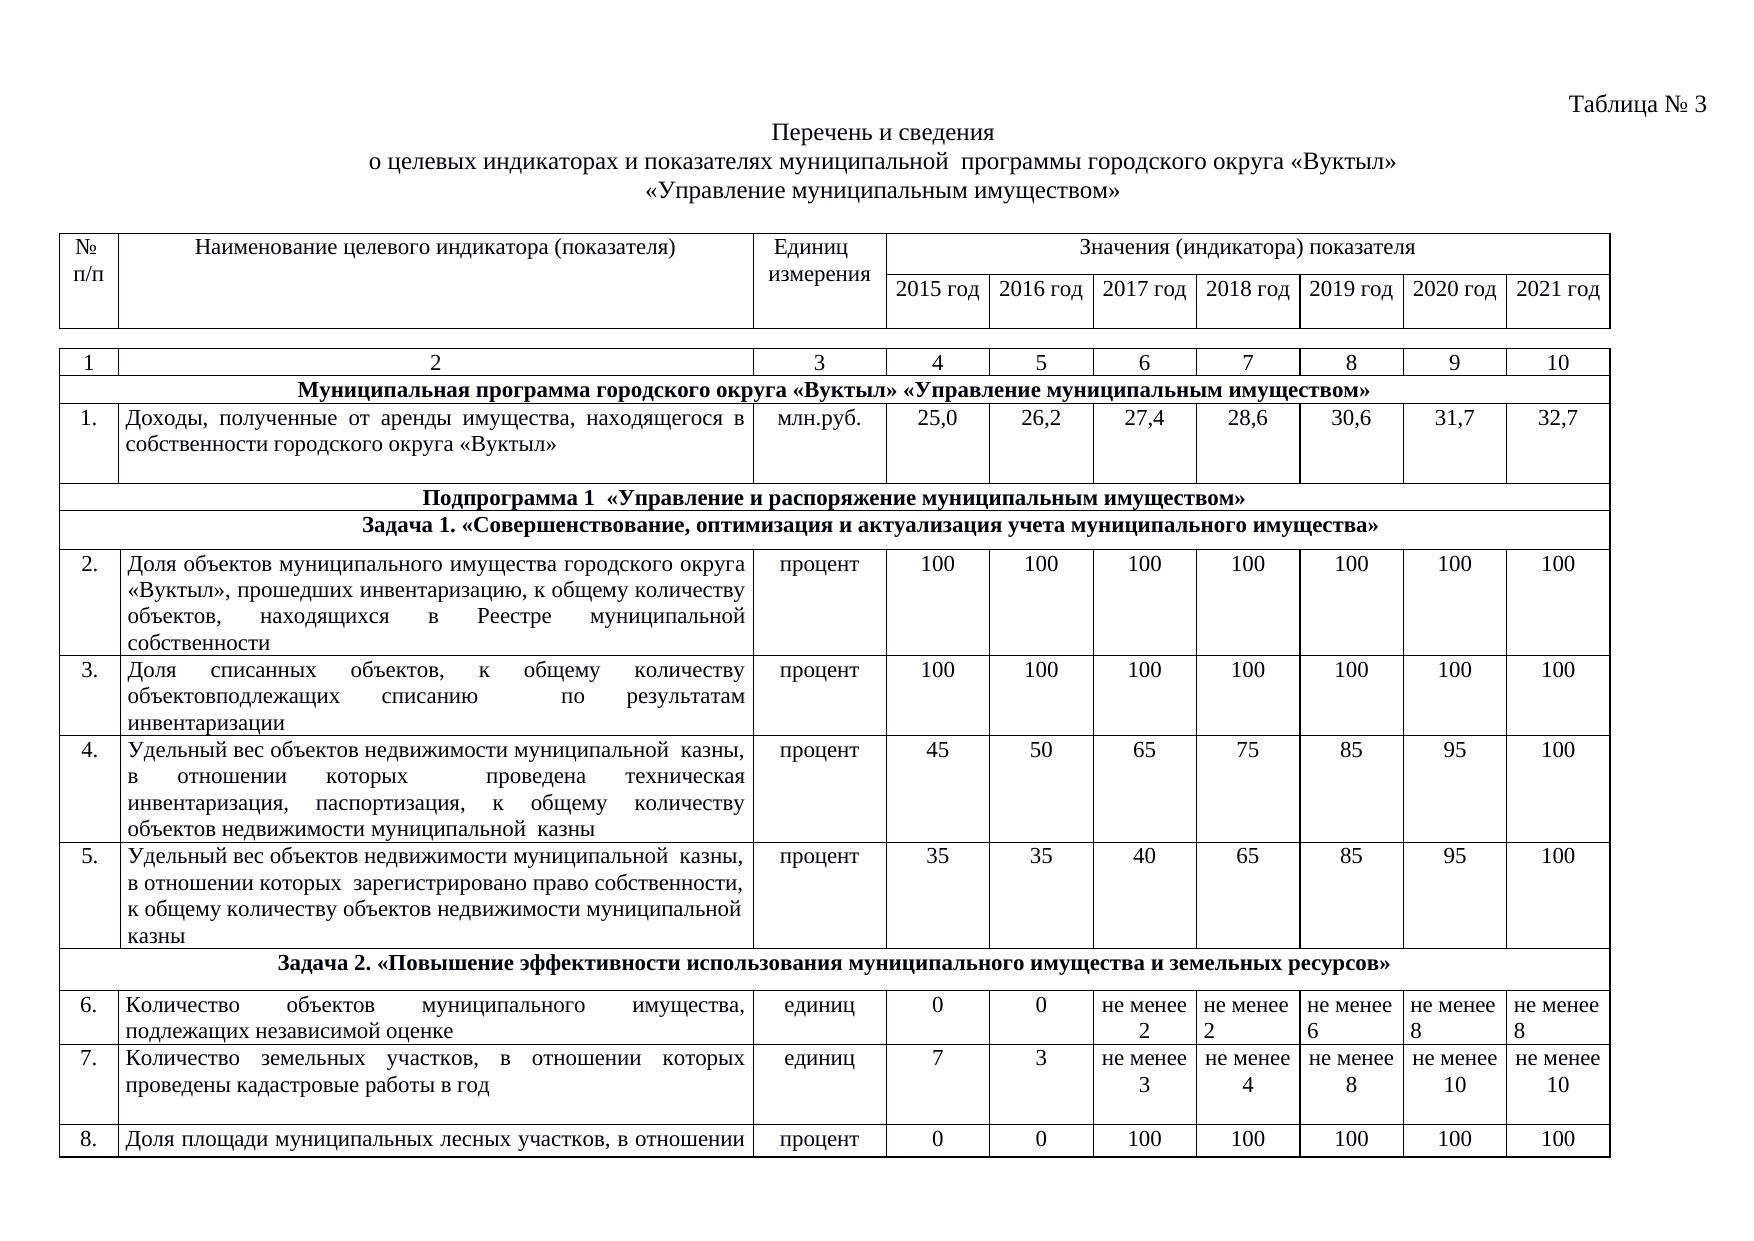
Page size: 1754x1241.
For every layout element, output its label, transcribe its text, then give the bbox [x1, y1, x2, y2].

table_cell 100 [1197, 1125, 1299, 1156]
table_cell 7. [60, 1045, 118, 1123]
table_cell не менее 2 [1094, 991, 1196, 1043]
table_cell 75 [1197, 736, 1299, 842]
table_cell 0 [887, 991, 989, 1043]
table_cell 6. [60, 991, 118, 1043]
table_cell Удельный вес объектов недвижимости муниципальной казны, в отношении которых зарегистрировано право собственности, к общему количеству объектов недвижимости муниципальной казны [121, 843, 753, 948]
table_cell 2017 год [1094, 275, 1196, 328]
table_cell не менее 10 [1507, 1045, 1609, 1123]
table_cell Доля объектов муниципального имущества городского округа «Вуктыл», прошедших инвентаризацию, к общему количеству объектов, находящихся в Реестре муниципальной собственности [121, 550, 753, 655]
table_cell 50 [990, 736, 1093, 842]
table_cell Доля списанных объектов, к общему количеству объектовподлежащих списанию по результатам инвентаризации [121, 656, 753, 735]
table_cell 100 [1404, 656, 1506, 735]
table_cell не менее 4 [1197, 1045, 1299, 1123]
table_header 9 [1404, 349, 1506, 375]
table_cell 100 [887, 656, 989, 735]
table_header 4 [887, 349, 989, 375]
table_cell Задача 2. «Повышение эффективности использования муниципального имущества и земельных ресурсов» [60, 949, 1609, 990]
table_cell Задача 1. «Совершенствование, оптимизация и актуализация учета муниципального имущества» [60, 511, 1609, 548]
table_cell не менее 8 [1507, 991, 1609, 1043]
table_cell 85 [1301, 736, 1403, 842]
table_cell 100 [1404, 1125, 1506, 1156]
table_cell процент [754, 736, 886, 842]
table_cell 95 [1404, 843, 1506, 948]
table_header 10 [1507, 349, 1609, 375]
table_cell единиц [754, 991, 886, 1043]
table_cell процент [754, 656, 886, 735]
table_cell 7 [887, 1045, 989, 1123]
table_cell 0 [887, 1125, 989, 1156]
table_cell 100 [1507, 843, 1609, 948]
table_cell 2020 год [1404, 275, 1506, 328]
table_cell не менее 6 [1301, 991, 1403, 1043]
table_cell Количество объектов муниципального имущества, подлежащих независимой оценке [119, 991, 753, 1043]
table_cell Количество земельных участков, в отношении которых проведены кадастровые работы в год [119, 1045, 753, 1123]
table_cell 2018 год [1197, 275, 1299, 328]
table_cell 0 [990, 1125, 1093, 1156]
table_header 7 [1197, 349, 1299, 375]
table_cell 100 [1301, 1125, 1403, 1156]
table_cell 3. [60, 656, 120, 735]
table_cell 100 [990, 656, 1093, 735]
table_header 8 [1301, 349, 1403, 375]
table_cell процент [754, 1125, 886, 1156]
table_cell 65 [1094, 736, 1196, 842]
table_header Наименование целевого индикатора (показателя) [119, 234, 753, 328]
table_cell Доходы, полученные от аренды имущества, находящегося в собственности городского округа «Вуктыл» [119, 404, 753, 483]
table_cell 30,6 [1301, 404, 1403, 483]
table_header 2 [119, 349, 753, 375]
table_cell не менее 3 [1094, 1045, 1196, 1123]
table_cell 100 [1094, 656, 1196, 735]
table_cell млн.руб. [754, 404, 886, 483]
table_cell не менее 8 [1404, 991, 1506, 1043]
table_cell 25,0 [887, 404, 989, 483]
text «Управление муниципальным имуществом» [59, 175, 1707, 204]
table_cell 100 [1404, 550, 1506, 655]
table_cell 40 [1094, 843, 1196, 948]
table_cell 28,6 [1197, 404, 1299, 483]
table_cell 45 [887, 736, 989, 842]
table_cell 100 [1507, 1125, 1609, 1156]
table_cell не менее 2 [1197, 991, 1299, 1043]
table_cell 100 [1507, 550, 1609, 655]
table_header 3 [754, 349, 886, 375]
table_cell не менее 10 [1404, 1045, 1506, 1123]
table_cell 32,7 [1507, 404, 1609, 483]
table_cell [119, 1125, 753, 1156]
table_header 6 [1094, 349, 1196, 375]
table_cell 4. [60, 736, 120, 842]
table_cell 31,7 [1404, 404, 1506, 483]
table_cell 0 [990, 991, 1093, 1043]
table_header 5 [990, 349, 1093, 375]
table_cell 1. [60, 404, 118, 483]
table_header № п/п [60, 234, 118, 328]
table_cell Удельный вес объектов недвижимости муниципальной казны, в отношении которых проведена техническая инвентаризация, паспортизация, к общему количеству объектов недвижимости муниципальной казны [121, 736, 753, 842]
table_header Значения (индикатора) показателя [887, 234, 1609, 274]
table_cell 100 [1094, 1125, 1196, 1156]
table_cell 2016 год [990, 275, 1093, 328]
table_cell Подпрограмма 1 «Управление и распоряжение муниципальным имуществом» [60, 484, 1609, 510]
table_cell 26,2 [990, 404, 1093, 483]
table_cell 100 [1094, 550, 1196, 655]
table_cell процент [754, 550, 886, 655]
table_cell 85 [1301, 843, 1403, 948]
table_cell 2. [60, 550, 120, 655]
table_cell 100 [1197, 656, 1299, 735]
table_cell 100 [1301, 550, 1403, 655]
table_cell 100 [1301, 656, 1403, 735]
table_cell 5. [60, 843, 120, 948]
table_cell 65 [1197, 843, 1299, 948]
table_cell 35 [887, 843, 989, 948]
table_header 1 [60, 349, 118, 375]
table_cell 100 [887, 550, 989, 655]
table_cell не менее 8 [1301, 1045, 1403, 1123]
table_cell 100 [990, 550, 1093, 655]
text о целевых индикаторах и показателях муниципальной программы городского округа «Вуктыл» [59, 146, 1707, 175]
table_cell Муниципальная программа городского округа «Вуктыл» «Управление муниципальным имуществом» [60, 376, 1609, 403]
text Перечень и сведения [59, 117, 1707, 146]
table_cell 100 [1507, 736, 1609, 842]
table_cell 8. [60, 1125, 118, 1156]
table_cell 100 [1197, 550, 1299, 655]
table_cell 95 [1404, 736, 1506, 842]
table_cell 2021 год [1507, 275, 1609, 328]
table_cell единиц [754, 1045, 886, 1123]
table_cell 100 [1507, 656, 1609, 735]
table_cell 3 [990, 1045, 1093, 1123]
text Таблица № 3 [59, 89, 1707, 117]
table_cell процент [754, 843, 886, 948]
table_cell 27,4 [1094, 404, 1196, 483]
table_cell 35 [990, 843, 1093, 948]
table_header Единиц измерения [754, 234, 886, 328]
table_cell 2019 год [1301, 275, 1403, 328]
table_cell 2015 год [887, 275, 989, 328]
